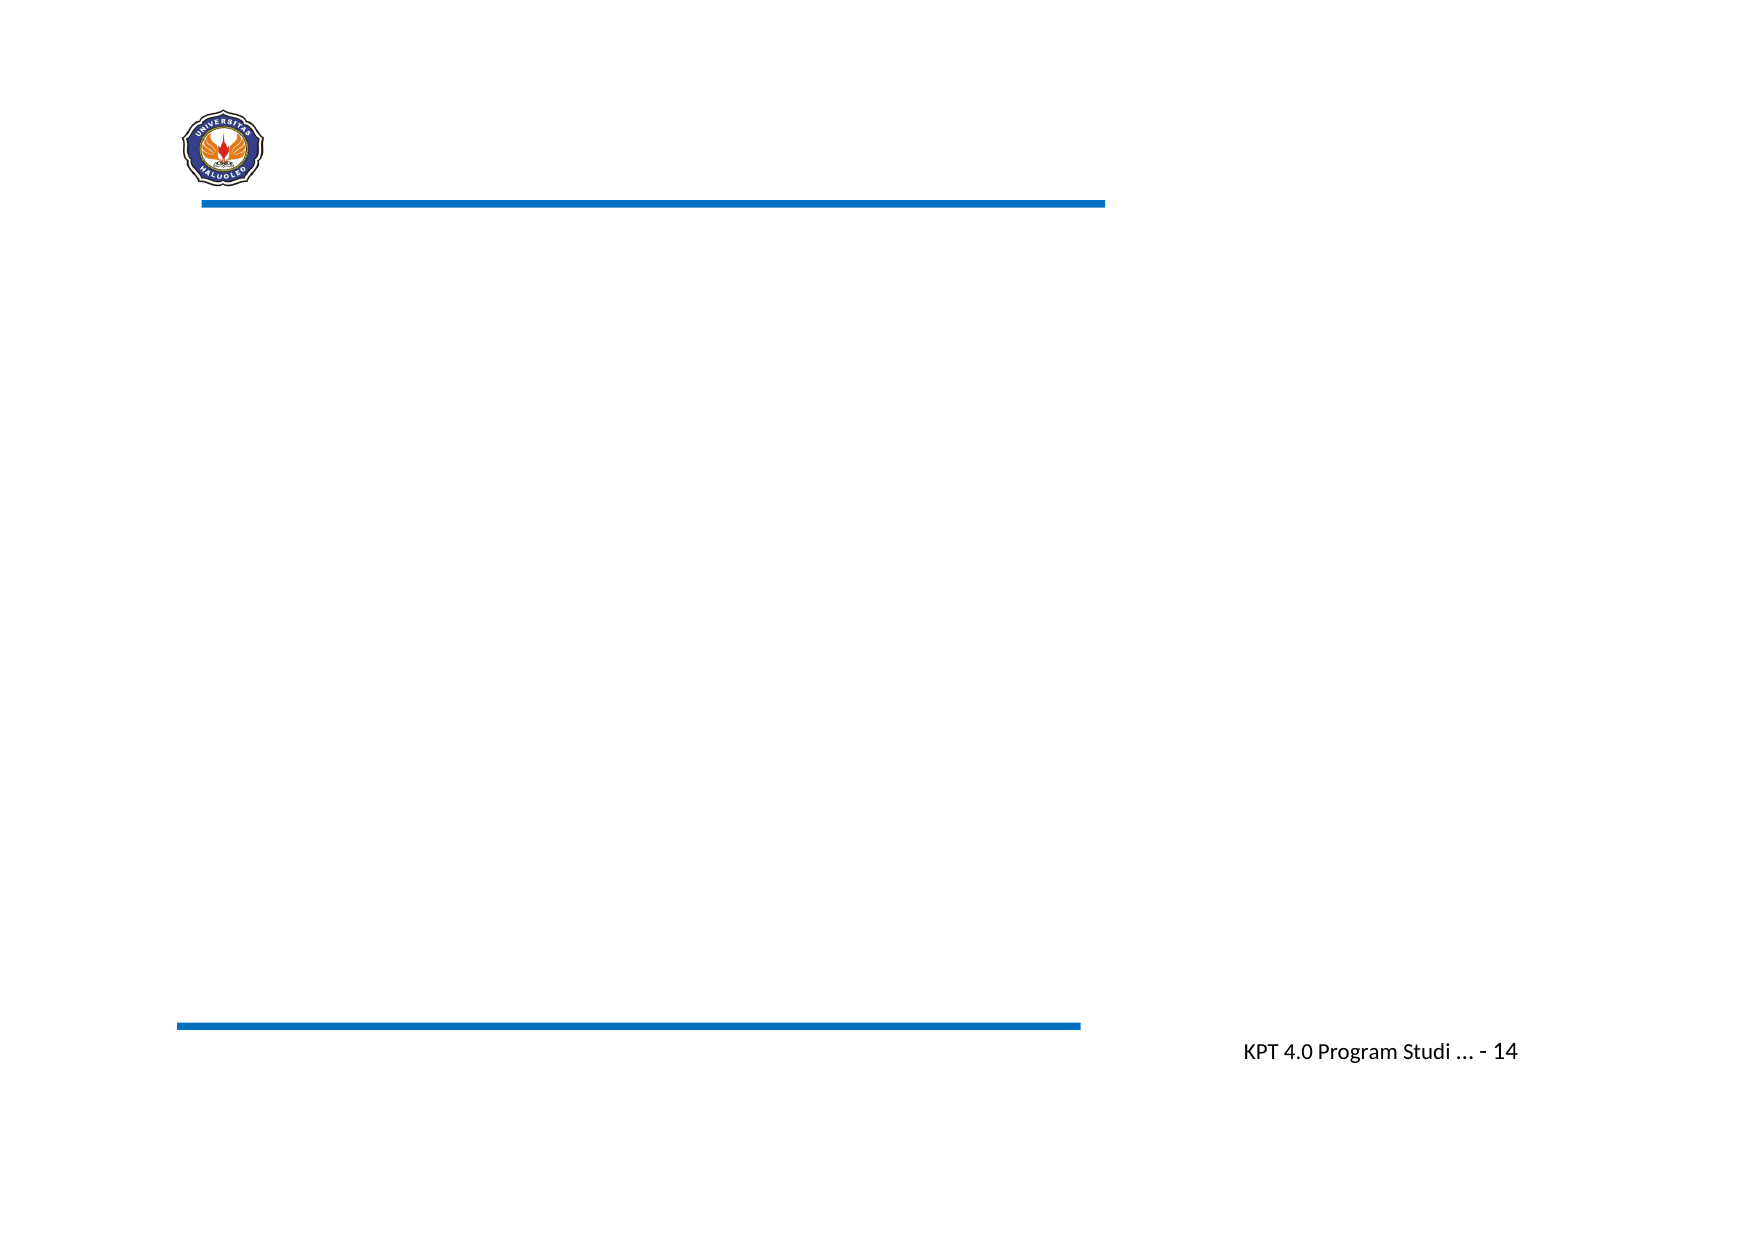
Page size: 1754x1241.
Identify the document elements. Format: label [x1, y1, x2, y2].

picture [177, 105, 268, 190]
